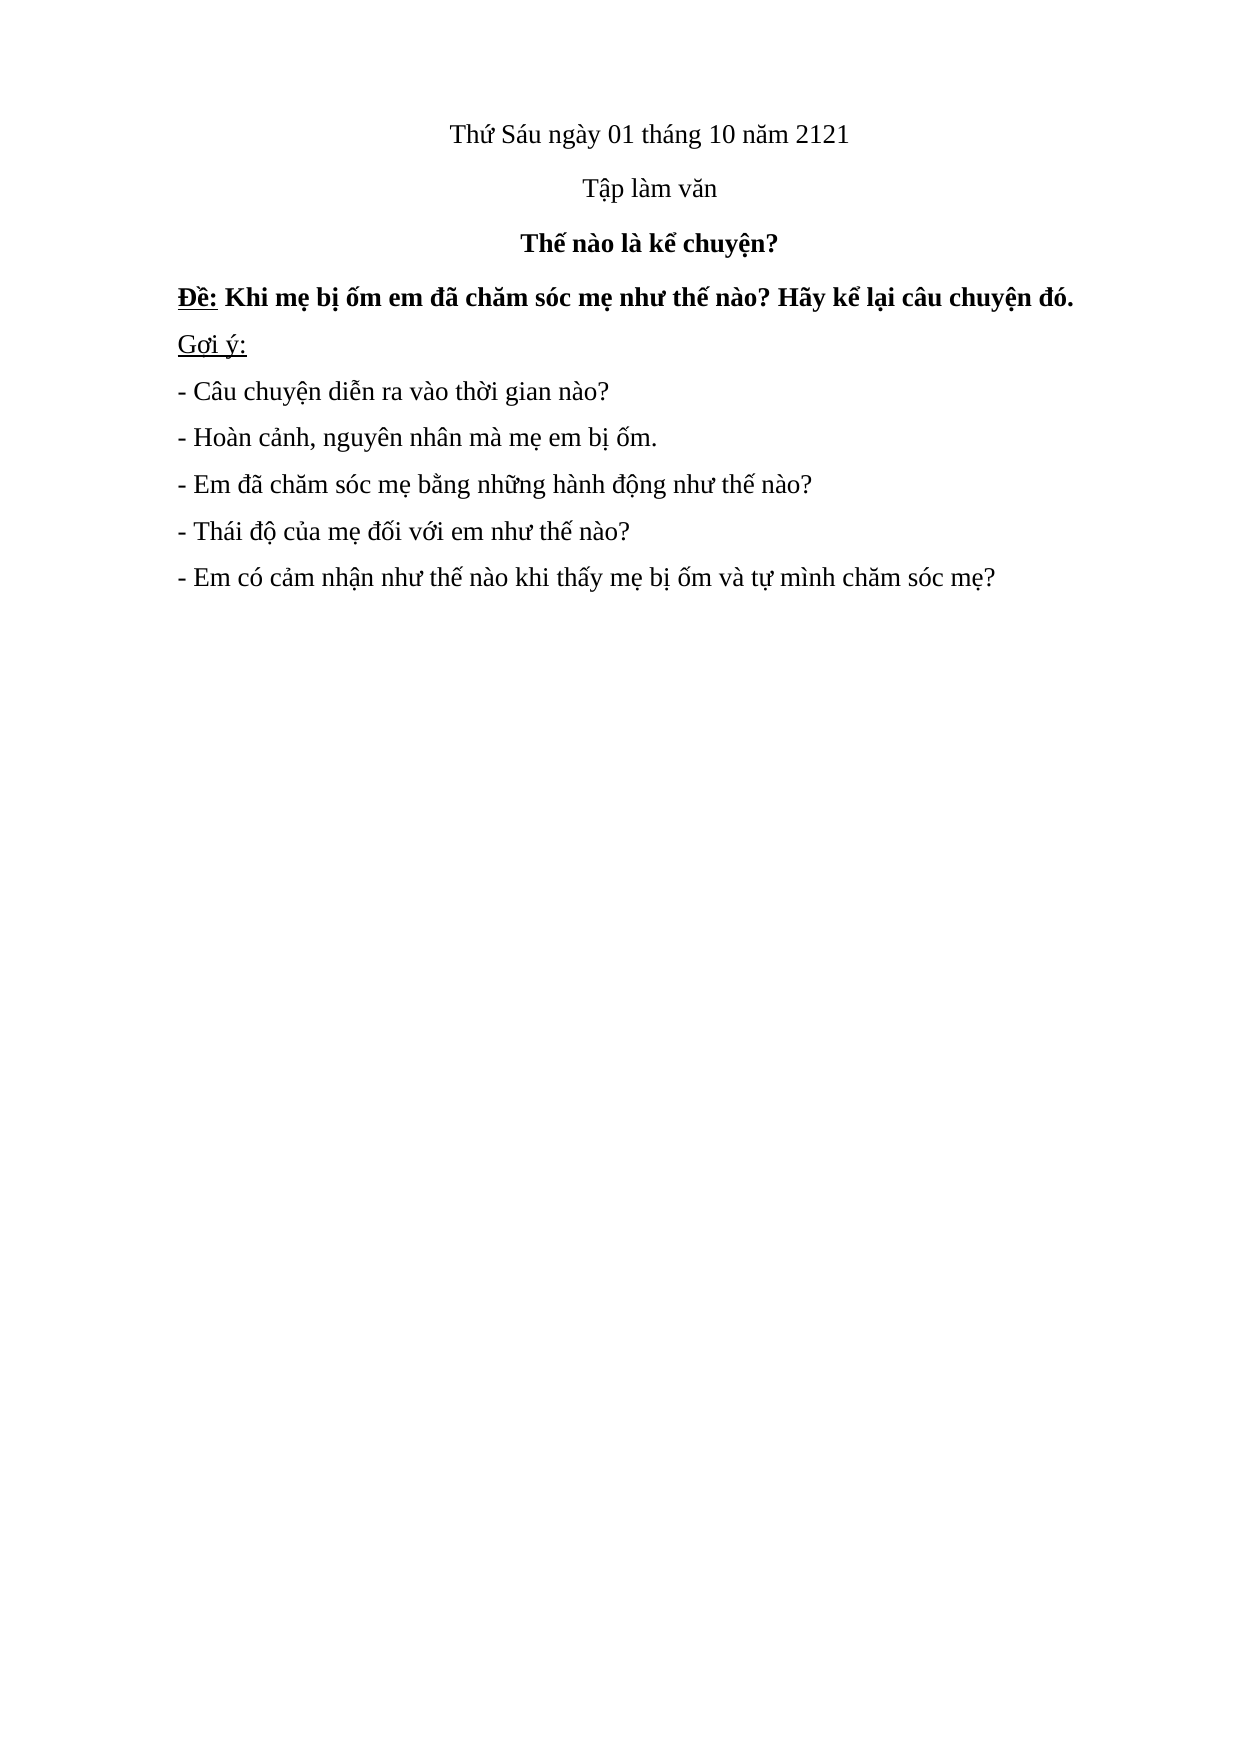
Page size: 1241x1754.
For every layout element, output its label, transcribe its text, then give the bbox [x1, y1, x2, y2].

text - Hoàn cảnh, nguyên nhân mà mẹ em bị ốm. [177, 422, 1122, 453]
text Thứ Sáu ngày 01 tháng 10 năm 2121 [177, 118, 1122, 149]
text - Câu chuyện diễn ra vào thời gian nào? [177, 375, 1122, 406]
text - Thái độ của mẹ đối với em như thế nào? [177, 515, 1122, 546]
text Gợi ý: [177, 328, 1122, 359]
text - Em có cảm nhận như thế nào khi thấy mẹ bị ốm và tự mình chăm sóc mẹ? [177, 562, 1122, 593]
text Tập làm văn [177, 173, 1122, 204]
text Thế nào là kể chuyện? [177, 227, 1122, 258]
text - Em đã chăm sóc mẹ bằng những hành động như thế nào? [177, 468, 1122, 499]
subtitle Đề: Khi mẹ bị ốm em đã chăm sóc mẹ như thế nào? Hãy kể lại câu chuyện đó. [177, 282, 1122, 313]
